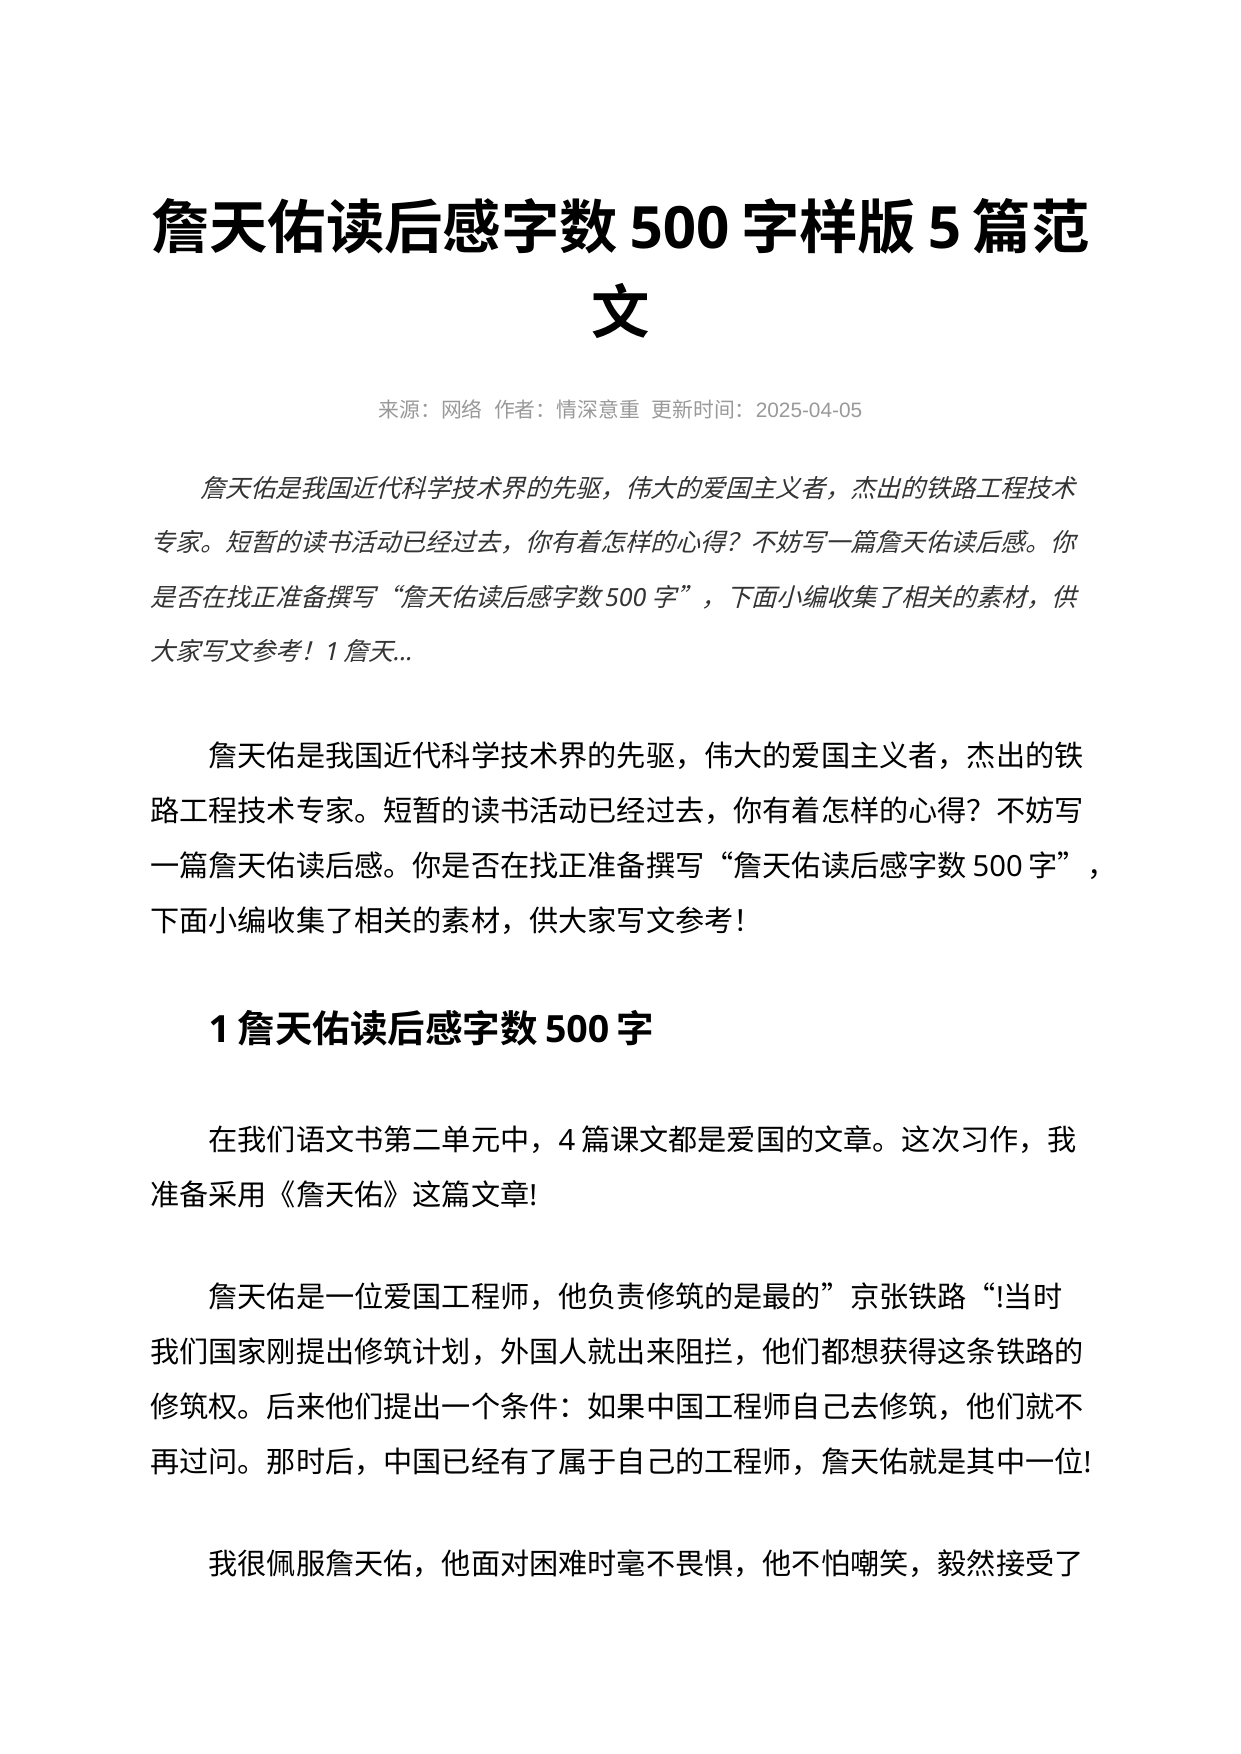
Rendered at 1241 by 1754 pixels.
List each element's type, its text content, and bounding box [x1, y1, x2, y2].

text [150, 1541, 1090, 1583]
text 詹天佑是我国近代科学技术界的先驱，伟大的爱国主义者，杰出的铁路工程技术专家。短暂的读书活动已经过去，你有着怎样的心得？不妨写一篇詹天佑读后感。你是否在找正准备撰写“詹天佑读后感字数500字”，下面小编收集了相关的素材，供大家写文参考！1詹天... [150, 468, 1090, 668]
subtitle 詹天佑读后感字数500字样版5篇范文 [150, 181, 1090, 351]
text 1詹天佑读后感字数500字 [150, 999, 1090, 1054]
text 詹天佑是一位爱国工程师，他负责修筑的是最的”京张铁路“!当时我们国家刚提出修筑计划，外国人就出来阻拦，他们都想获得这条铁路的修筑权。后来他们提出一个条件：如果中国工程师自己去修筑，他们就不再过问。那时后，中国已经有了属于自己的工程师，詹天佑就是其中一位! [150, 1274, 1090, 1481]
text 在我们语文书第二单元中，4篇课文都是爱国的文章。这次习作，我准备采用《詹天佑》这篇文章! [150, 1117, 1090, 1214]
text 詹天佑是我国近代科学技术界的先驱，伟大的爱国主义者，杰出的铁路工程技术专家。短暂的读书活动已经过去，你有着怎样的心得？不妨写一篇詹天佑读后感。你是否在找正准备撰写“詹天佑读后感字数500字”，下面小编收集了相关的素材，供大家写文参考！ [150, 733, 1090, 940]
text 来源：网络 作者：情深意重 更新时间：2025-04-05 [150, 397, 1090, 421]
